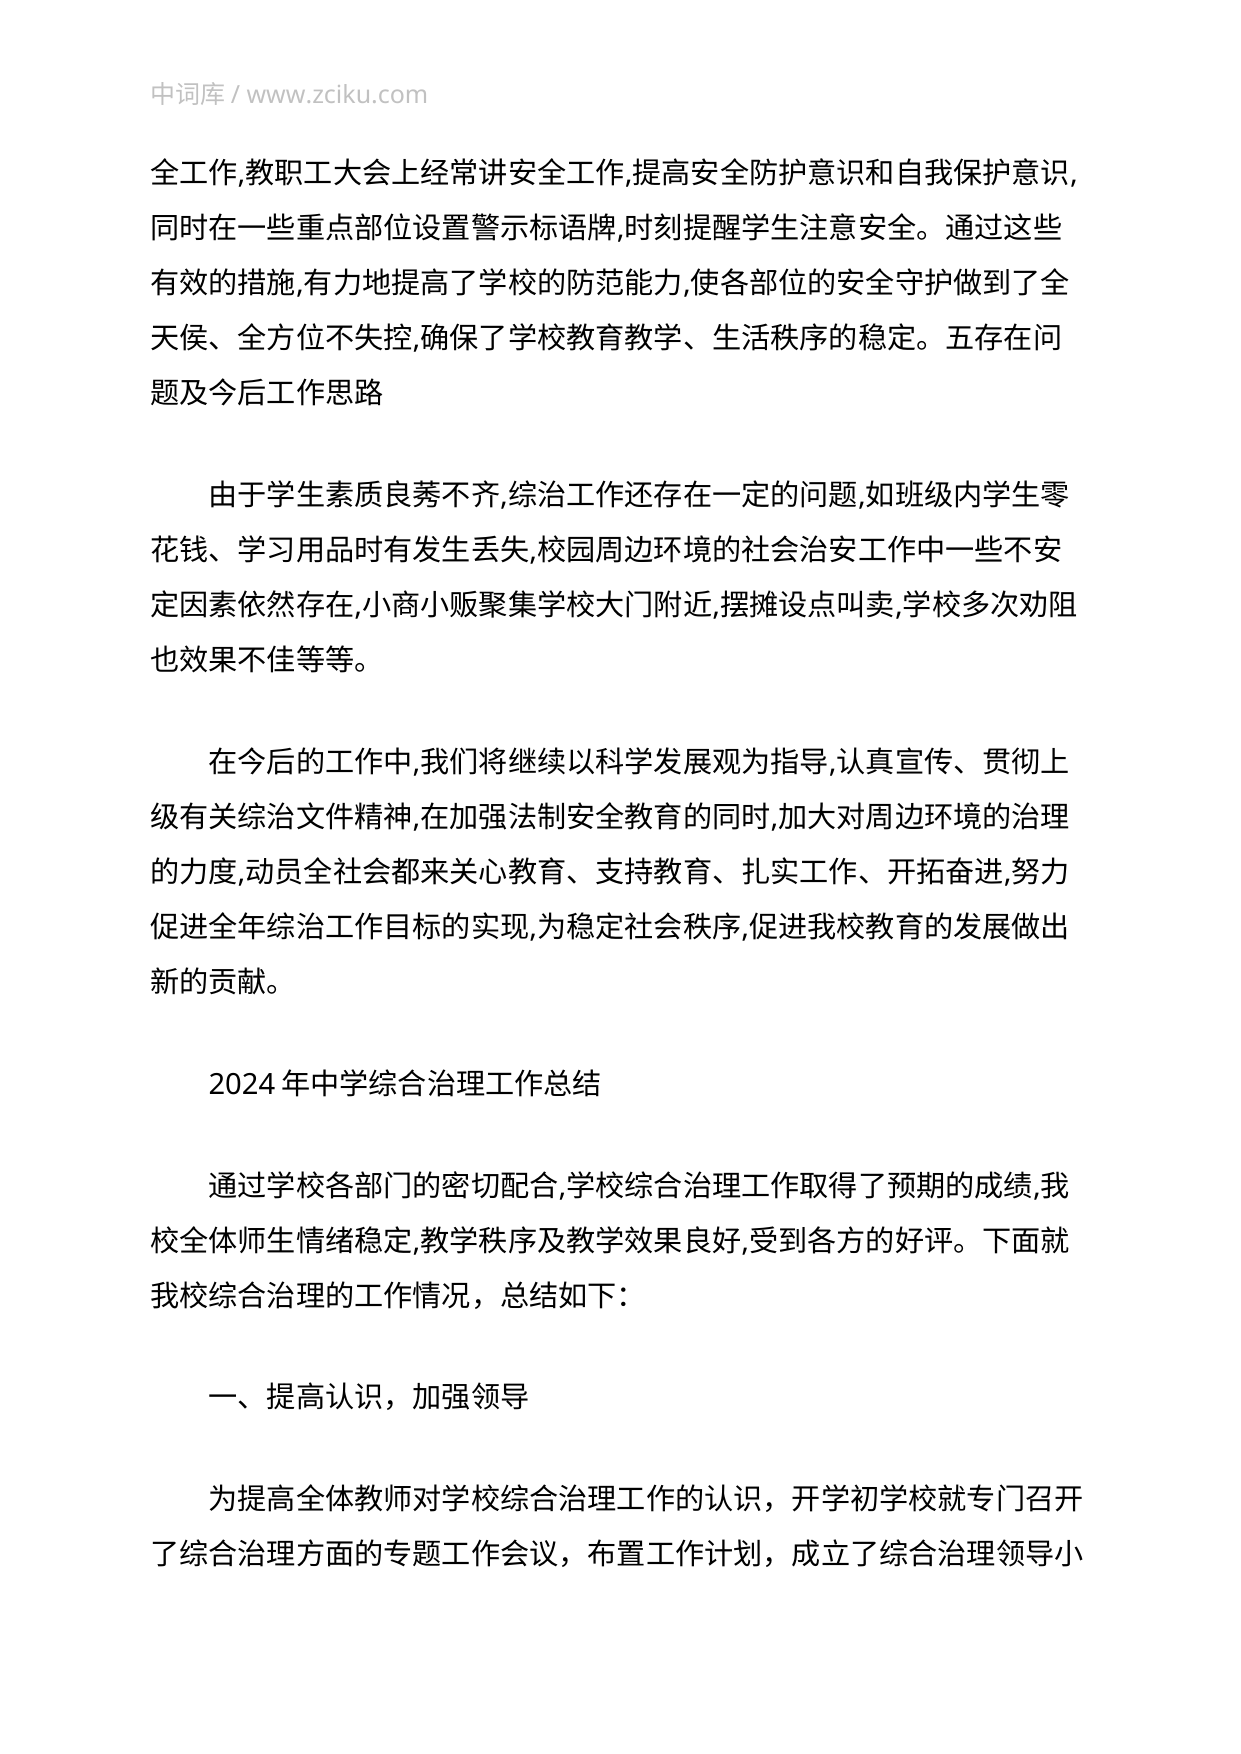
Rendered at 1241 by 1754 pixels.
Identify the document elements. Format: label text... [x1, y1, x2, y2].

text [150, 150, 1090, 412]
text 2024年中学综合治理工作总结 [150, 1060, 1090, 1103]
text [150, 1476, 1090, 1573]
text 在今后的工作中,我们将继续以科学发展观为指导,认真宣传、贯彻上级有关综治文件精神,在加强法制安全教育的同时,加大对周边环境的治理的力度,动员全社会都来关心教育、支持教育、扎实工作、开拓奋进,努力促进全年综治工作目标的实现,为稳定社会秩序,促进我校教育的发展做出新的贡献。 [150, 738, 1090, 1001]
text 通过学校各部门的密切配合,学校综合治理工作取得了预期的成绩,我校全体师生情绪稳定,教学秩序及教学效果良好,受到各方的好评。下面就我校综合治理的工作情况，总结如下： [150, 1162, 1090, 1314]
text 一、提高认识，加强领导 [150, 1374, 1090, 1416]
text 由于学生素质良莠不齐,综治工作还存在一定的问题,如班级内学生零花钱、学习用品时有发生丢失,校园周边环境的社会治安工作中一些不安定因素依然存在,小商小贩聚集学校大门附近,摆摊设点叫卖,学校多次劝阻也效果不佳等等。 [150, 472, 1090, 679]
